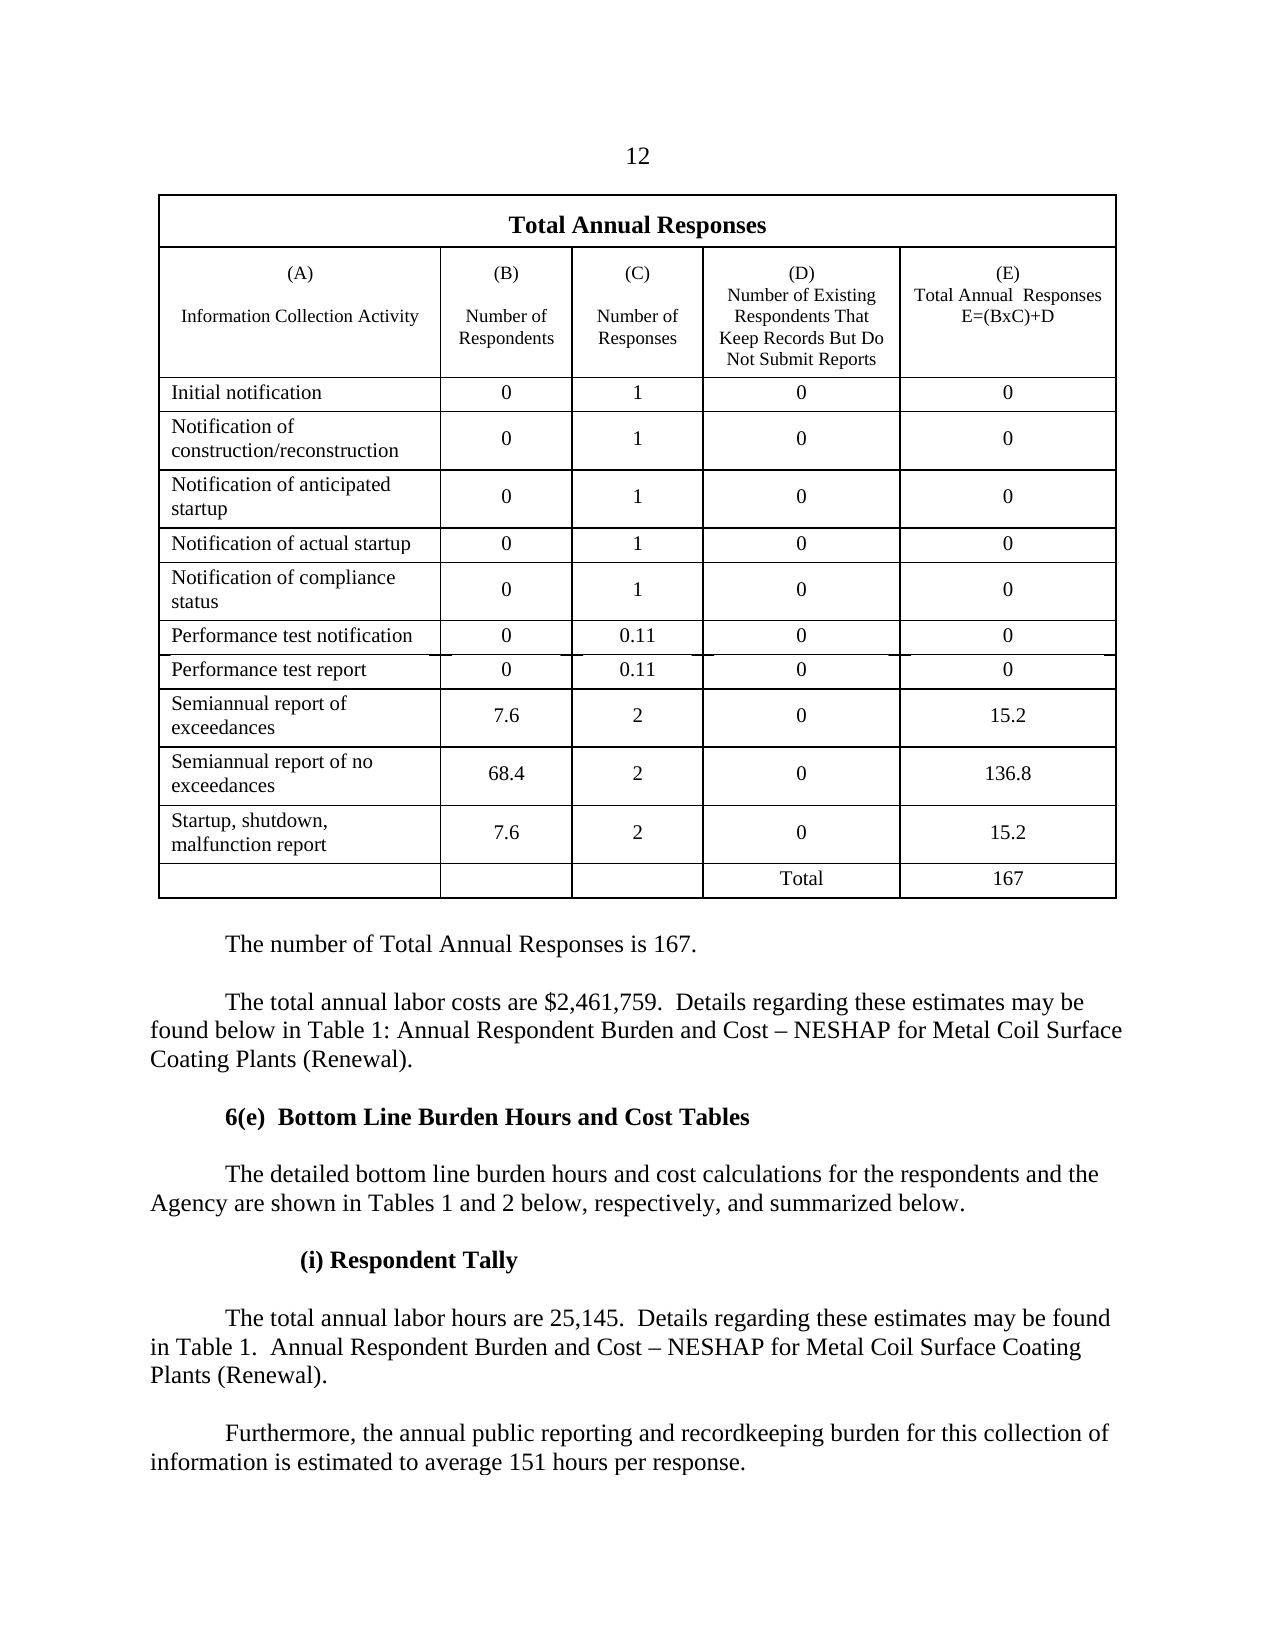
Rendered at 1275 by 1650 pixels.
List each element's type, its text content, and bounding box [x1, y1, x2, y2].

table_cell 1 [573, 529, 702, 561]
table_cell (B) Number of Respondents [441, 248, 571, 377]
table_cell Notification of compliance status [160, 563, 440, 620]
text (i) Respondent Tally [150, 1246, 1125, 1274]
table_cell 0 [901, 621, 1115, 654]
table_cell 0 [901, 563, 1115, 620]
table_cell 0 [441, 412, 571, 469]
table_cell 0 [704, 690, 899, 746]
table_cell 1 [573, 471, 702, 527]
table_cell 0 [441, 621, 571, 654]
table_cell 0 [901, 529, 1115, 561]
table_cell 68.4 [441, 748, 571, 804]
table_cell [573, 864, 702, 897]
table_cell [160, 864, 440, 897]
table_cell 7.6 [441, 806, 571, 863]
table_cell (E) Total Annual Responses E=(BxC)+D [901, 248, 1115, 377]
table_cell Semiannual report of exceedances [160, 690, 440, 746]
table_cell 15.2 [901, 690, 1115, 746]
table_cell Notification of anticipated startup [160, 471, 440, 527]
table_cell Initial notification [160, 378, 440, 411]
table_cell 0 [441, 471, 571, 527]
table_cell Notification of construction/reconstruction [160, 412, 440, 469]
table_cell 0 [901, 378, 1115, 411]
table_cell 0 [704, 656, 899, 688]
table_cell 1 [573, 378, 702, 411]
table_cell 0 [441, 378, 571, 411]
table_cell 0 [704, 529, 899, 561]
text The detailed bottom line burden hours and cost calculations for the respondents and the Agency are shown in Tables 1 and 2 below, respectively, and summarized below. [150, 1159, 1125, 1217]
table_cell 0 [704, 378, 899, 411]
table_cell 15.2 [901, 806, 1115, 863]
table_cell [441, 864, 571, 897]
table_cell 0.11 [573, 656, 702, 688]
text The total annual labor costs are $2,461,759. Details regarding these estimates may be found below in Table 1: Annual Respondent Burden and Cost – NESHAP for Metal Coil Surface Coating Plants (Renewal). [150, 987, 1125, 1073]
table_cell 0 [441, 656, 571, 688]
table_cell (C) Number of Responses [573, 248, 702, 377]
table_cell Performance test notification [160, 621, 440, 654]
table_cell 0 [901, 471, 1115, 527]
table_cell Startup, shutdown, malfunction report [160, 806, 440, 863]
table_cell 0 [704, 621, 899, 654]
text The number of Total Annual Responses is 167. [150, 929, 1125, 958]
table_cell 1 [573, 563, 702, 620]
table_cell 2 [573, 806, 702, 863]
table_cell 0 [901, 656, 1115, 688]
table_cell Semiannual report of no exceedances [160, 748, 440, 804]
table_cell Performance test report [160, 656, 440, 688]
table_cell 0 [704, 806, 899, 863]
table_cell 0 [704, 412, 899, 469]
table_cell Total [704, 864, 899, 897]
table_cell 0 [704, 471, 899, 527]
table_cell 167 [901, 864, 1115, 897]
text Furthermore, the annual public reporting and recordkeeping burden for this collection of information is estimated to average 151 hours per response. [150, 1416, 1125, 1475]
table_cell 7.6 [441, 690, 571, 746]
table_cell (D) Number of Existing Respondents That Keep Records But Do Not Submit Reports [704, 248, 899, 377]
table_cell 0 [441, 529, 571, 561]
table_cell 1 [573, 412, 702, 469]
table_cell (A) Information Collection Activity [160, 248, 440, 377]
table_header Total Annual Responses [160, 196, 1115, 246]
table_cell 0 [901, 412, 1115, 469]
table_cell 0 [704, 748, 899, 804]
table_cell 2 [573, 748, 702, 804]
table_cell 2 [573, 690, 702, 746]
text The total annual labor hours are 25,145. Details regarding these estimates may be found in Table 1. Annual Respondent Burden and Cost – NESHAP for Metal Coil Surface Coating Plants (Renewal). [150, 1303, 1125, 1389]
table_cell 0 [704, 563, 899, 620]
table_cell Notification of actual startup [160, 529, 440, 561]
table_cell 136.8 [901, 748, 1115, 804]
table_cell 0 [441, 563, 571, 620]
table_cell 0.11 [573, 621, 702, 654]
text 6(e) Bottom Line Burden Hours and Cost Tables [150, 1102, 1125, 1131]
